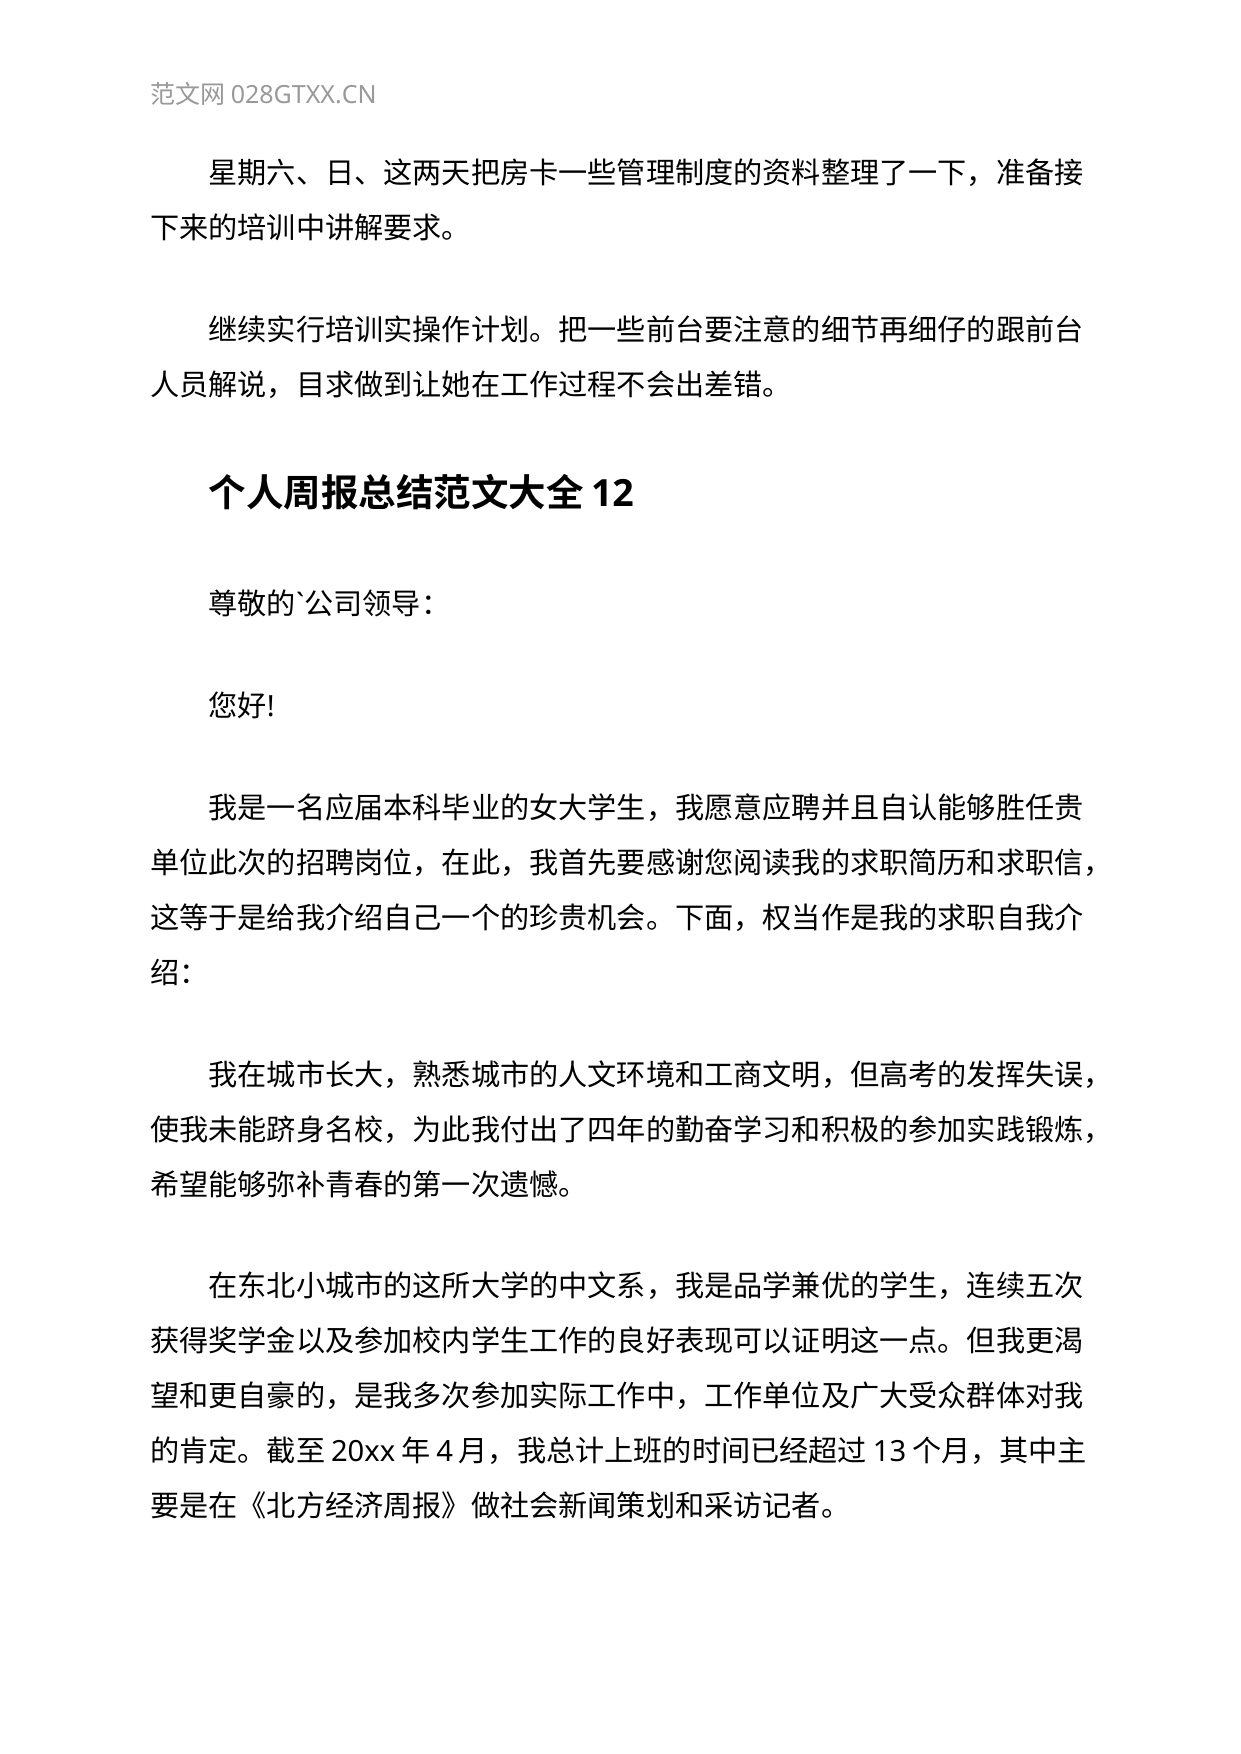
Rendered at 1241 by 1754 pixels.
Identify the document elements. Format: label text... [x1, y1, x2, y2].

text 星期六、日、这两天把房卡一些管理制度的资料整理了一下，准备接下来的培训中讲解要求。 [150, 150, 1090, 247]
text 继续实行培训实操作计划。把一些前台要注意的细节再细仔的跟前台人员解说，目求做到让她在工作过程不会出差错。 [150, 307, 1090, 404]
text 尊敬的`公司领导： [150, 581, 1090, 623]
text 在东北小城市的这所大学的中文系，我是品学兼优的学生，连续五次获得奖学金以及参加校内学生工作的良好表现可以证明这一点。但我更渴望和更自豪的，是我多次参加实际工作中，工作单位及广大受众群体对我的肯定。截至20xx年4月，我总计上班的时间已经超过13个月，其中主要是在《北方经济周报》做社会新闻策划和采访记者。 [150, 1263, 1090, 1525]
text 我是一名应届本科毕业的女大学生，我愿意应聘并且自认能够胜任贵单位此次的招聘岗位，在此，我首先要感谢您阅读我的求职简历和求职信，这等于是给我介绍自己一个的珍贵机会。下面，权当作是我的求职自我介绍： [150, 785, 1090, 992]
text 个人周报总结范文大全12 [150, 463, 1090, 518]
text 您好! [150, 683, 1090, 725]
text 我在城市长大，熟悉城市的人文环境和工商文明，但高考的发挥失误，使我未能跻身名校，为此我付出了四年的勤奋学习和积极的参加实践锻炼，希望能够弥补青春的第一次遗憾。 [150, 1051, 1090, 1203]
